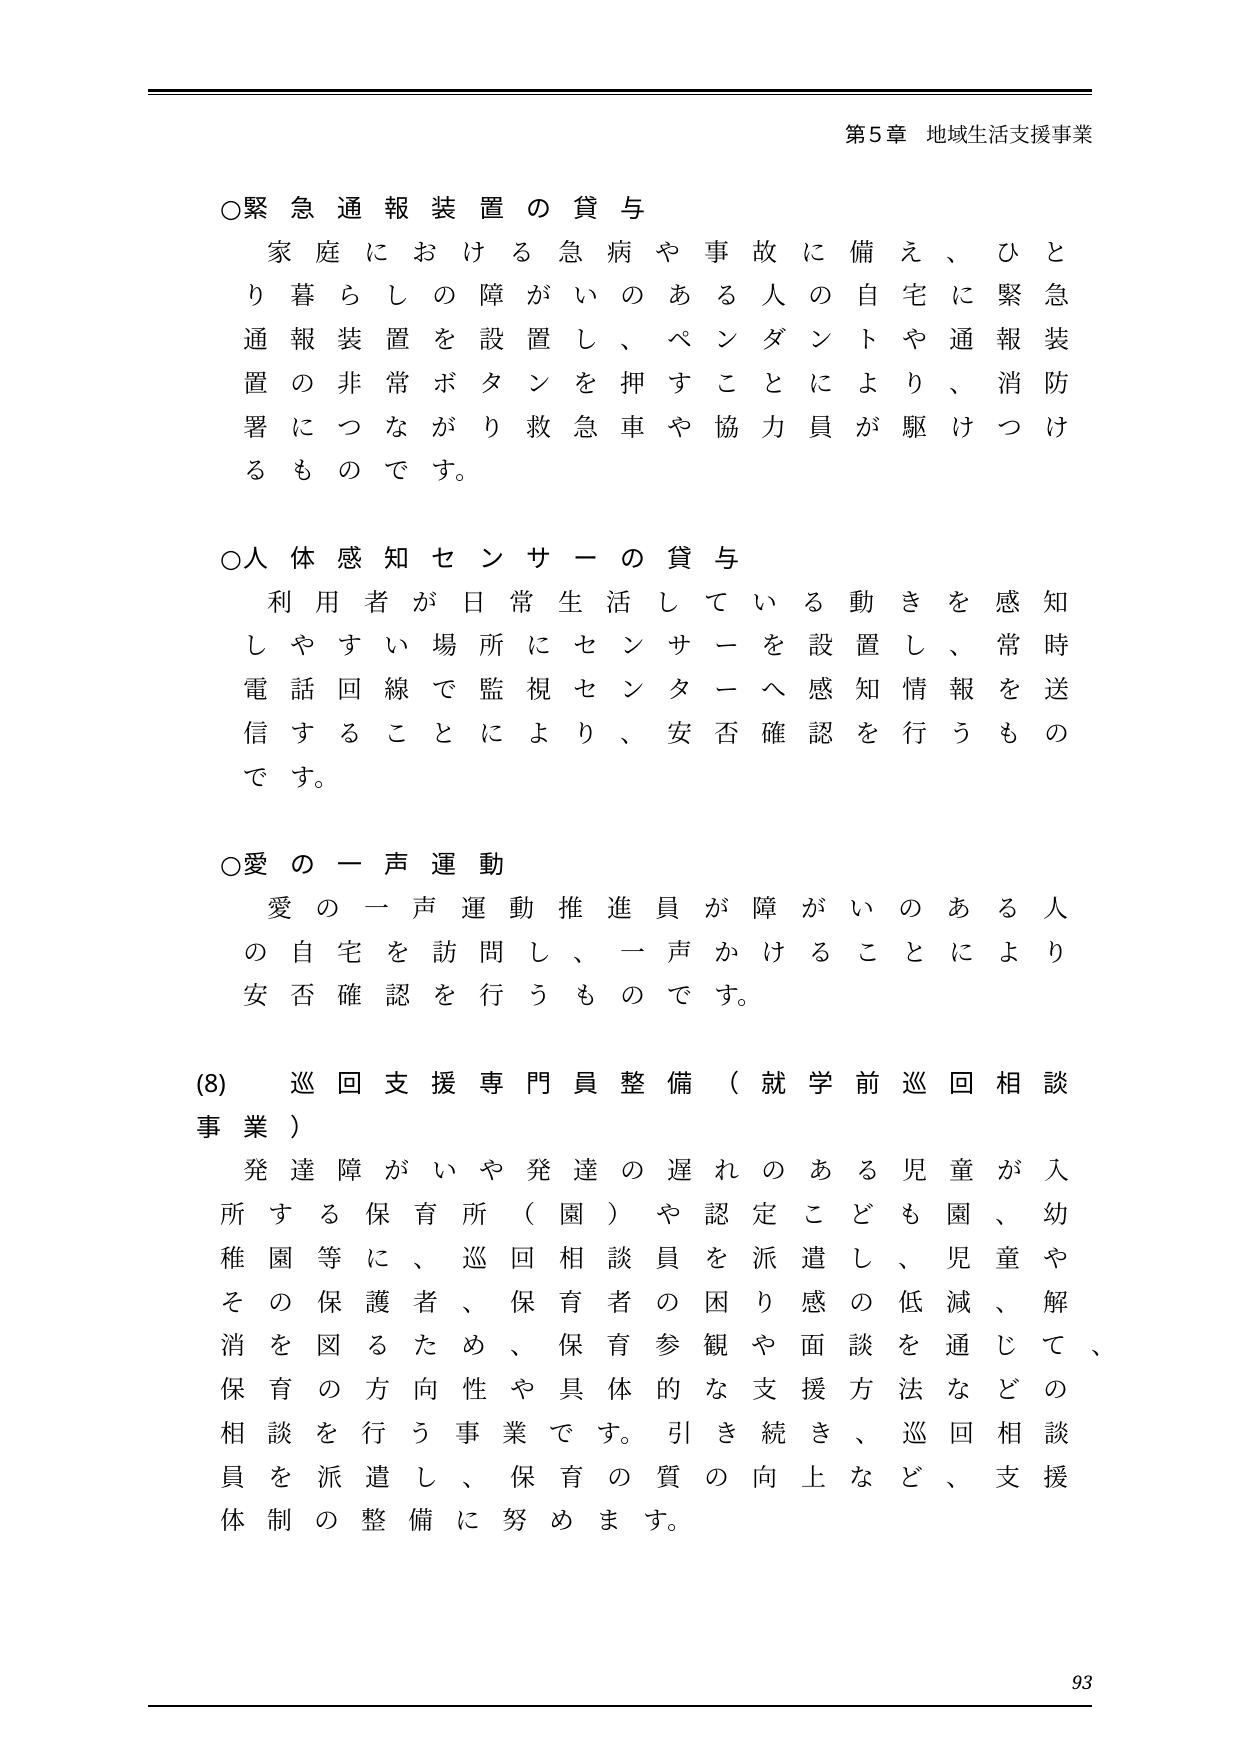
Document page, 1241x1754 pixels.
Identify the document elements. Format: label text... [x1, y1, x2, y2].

text 利用者が日常生活している動きを感知しやすい場所にセンサーを設置し、常時電話回線で監視センターへ感知情報を送信することにより、安否確認を行うものです。 [232, 578, 1091, 797]
text ○緊急通報装置の貸与 [208, 184, 1091, 228]
text 愛の一声運動推進員が障がいのある人の自宅を訪問し、一声かけることにより安否確認を行うものです。 [232, 884, 1091, 1016]
text ○愛の一声運動 [208, 841, 1091, 884]
text 家庭における急病や事故に備え、ひとり暮らしの障がいのある人の自宅に緊急通報装置を設置し、ペンダントや通報装置の非常ボタンを押すことにより、消防署につながり救急車や協力員が駆けつけるものです。 [232, 228, 1091, 491]
subtitle 巡回支援専門員整備（就学前巡回相談事業） [173, 1059, 1091, 1147]
text 発達障がいや発達の遅れのある児童が入所する保育所（園）や認定こども園、幼稚園等に、巡回相談員を派遣し、児童やその保護者、保育者の困り感の低減、解消を図るため、保育参観や面談を通じて、保育の方向性や具体的な支援方法などの相談を行う事業です。引き続き、巡回相談員を派遣し、保育の質の向上など、支援体制の整備に努めます。 [208, 1147, 1091, 1541]
text ○人体感知センサーの貸与 [208, 534, 1091, 578]
